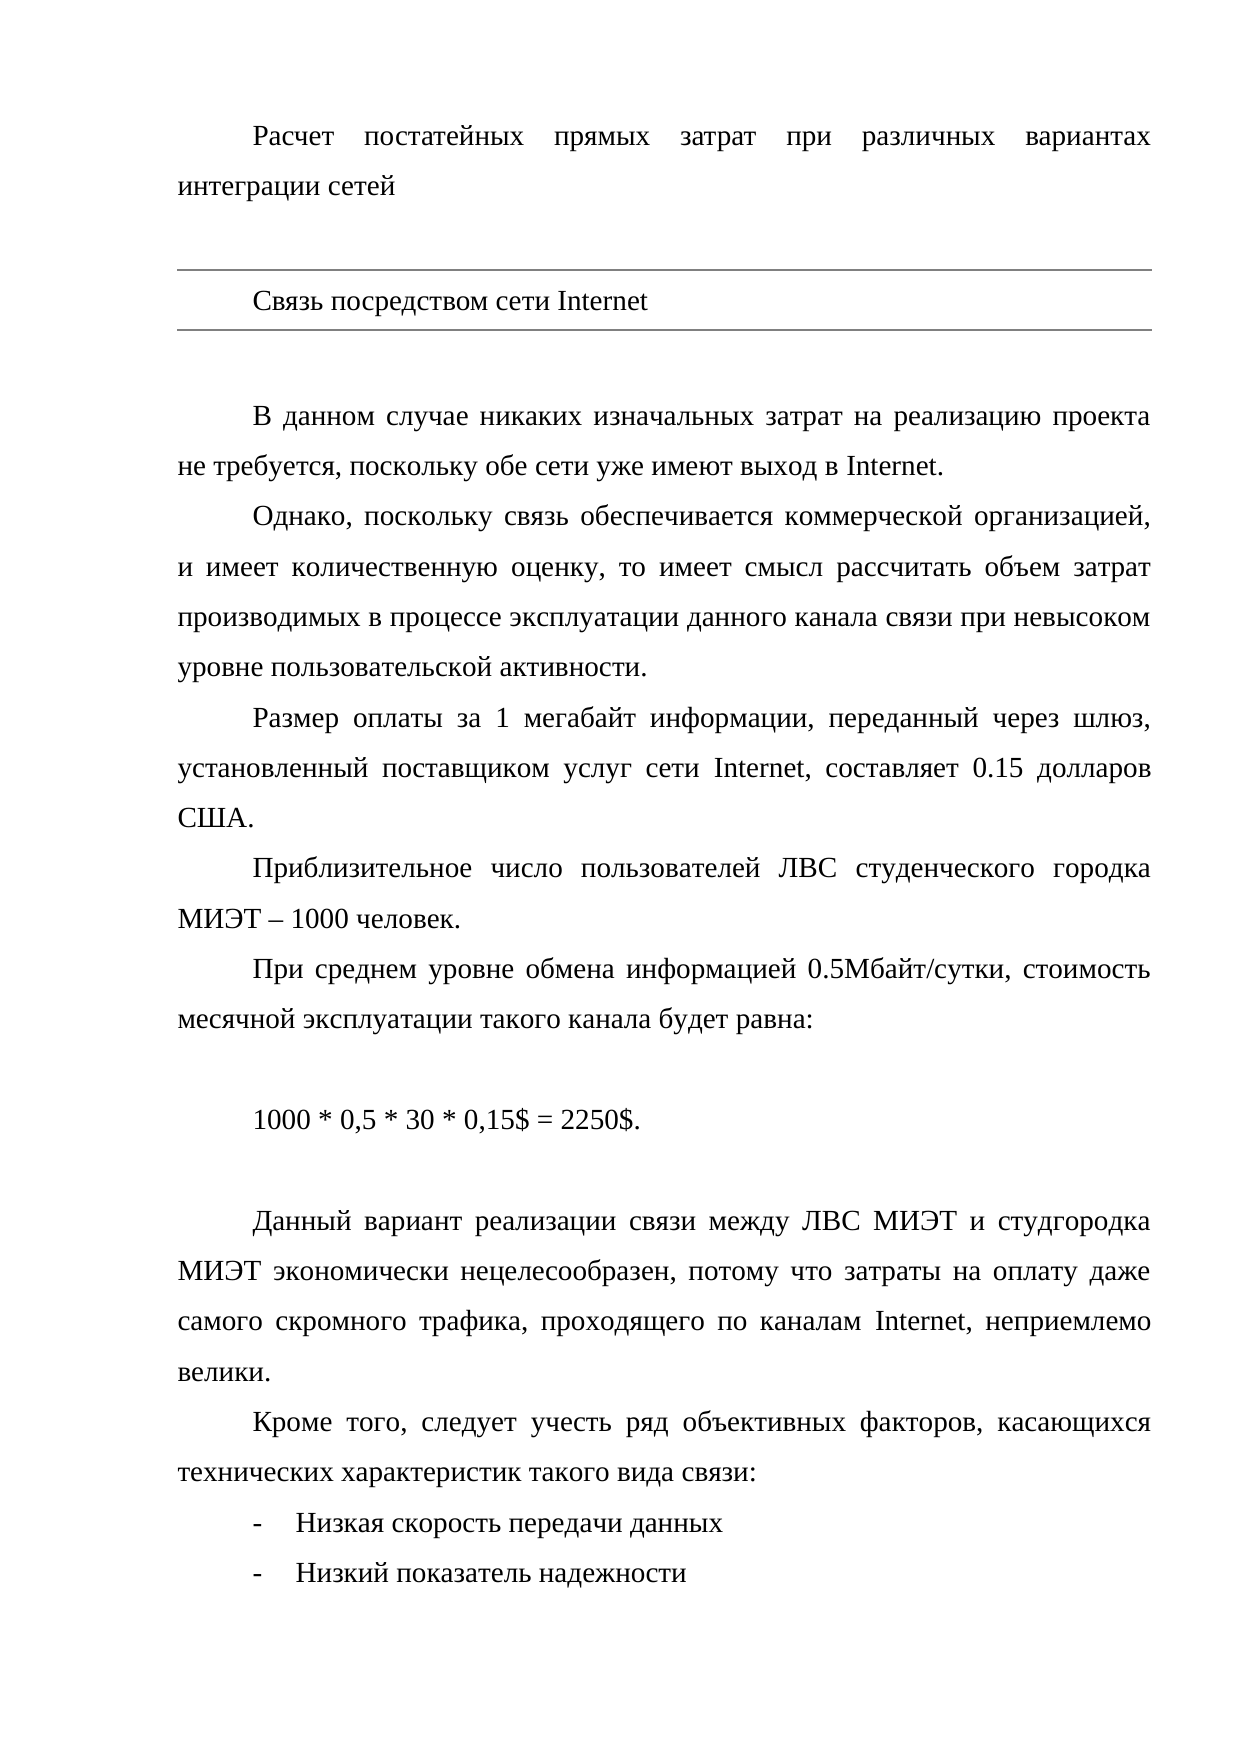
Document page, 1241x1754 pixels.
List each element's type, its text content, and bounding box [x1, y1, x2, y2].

text Данный вариант реализации связи между ЛВС МИЭТ и студгородка МИЭТ экономически нецелесообразен, потому что затраты на оплату даже самого скромного трафика, проходящего по каналам Internet, неприемлемо велики. [177, 1203, 1152, 1387]
text В данном случае никаких изначальных затрат на реализацию проекта не требуется, поскольку обе сети уже имеют выход в Internet. [177, 398, 1152, 482]
text При среднем уровне обмена информацией 0.5Мбайт/сутки, стоимость месячной эксплуатации такого канала будет равна: [177, 951, 1152, 1035]
text 1000 * 0,5 * 30 * 0,15$ = 2250$. [177, 1102, 1152, 1136]
text Приблизительное число пользователей ЛВС студенческого городка МИЭТ – 1000 человек. [177, 851, 1152, 934]
title Расчет постатейных прямых затрат при различных вариантах интеграции сетей [177, 118, 1152, 202]
text Кроме того, следует учесть ряд объективных факторов, касающихся технических характеристик такого вида связи: [177, 1404, 1152, 1488]
list Низкая скорость передачи данных [177, 1505, 1152, 1538]
text Однако, поскольку связь обеспечивается коммерческой организацией, и имеет количественную оценку, то имеет смысл рассчитать объем затрат производимых в процессе эксплуатации данного канала связи при невысоком уровне пользовательской активности. [177, 498, 1152, 683]
text Размер оплаты за 1 мегабайт информации, переданный через шлюз, установленный поставщиком услуг сети Internet, составляет 0.15 долларов США. [177, 700, 1152, 834]
subtitle Связь посредством сети Internet [177, 271, 1152, 329]
list Низкий показатель надежности [177, 1555, 1152, 1588]
